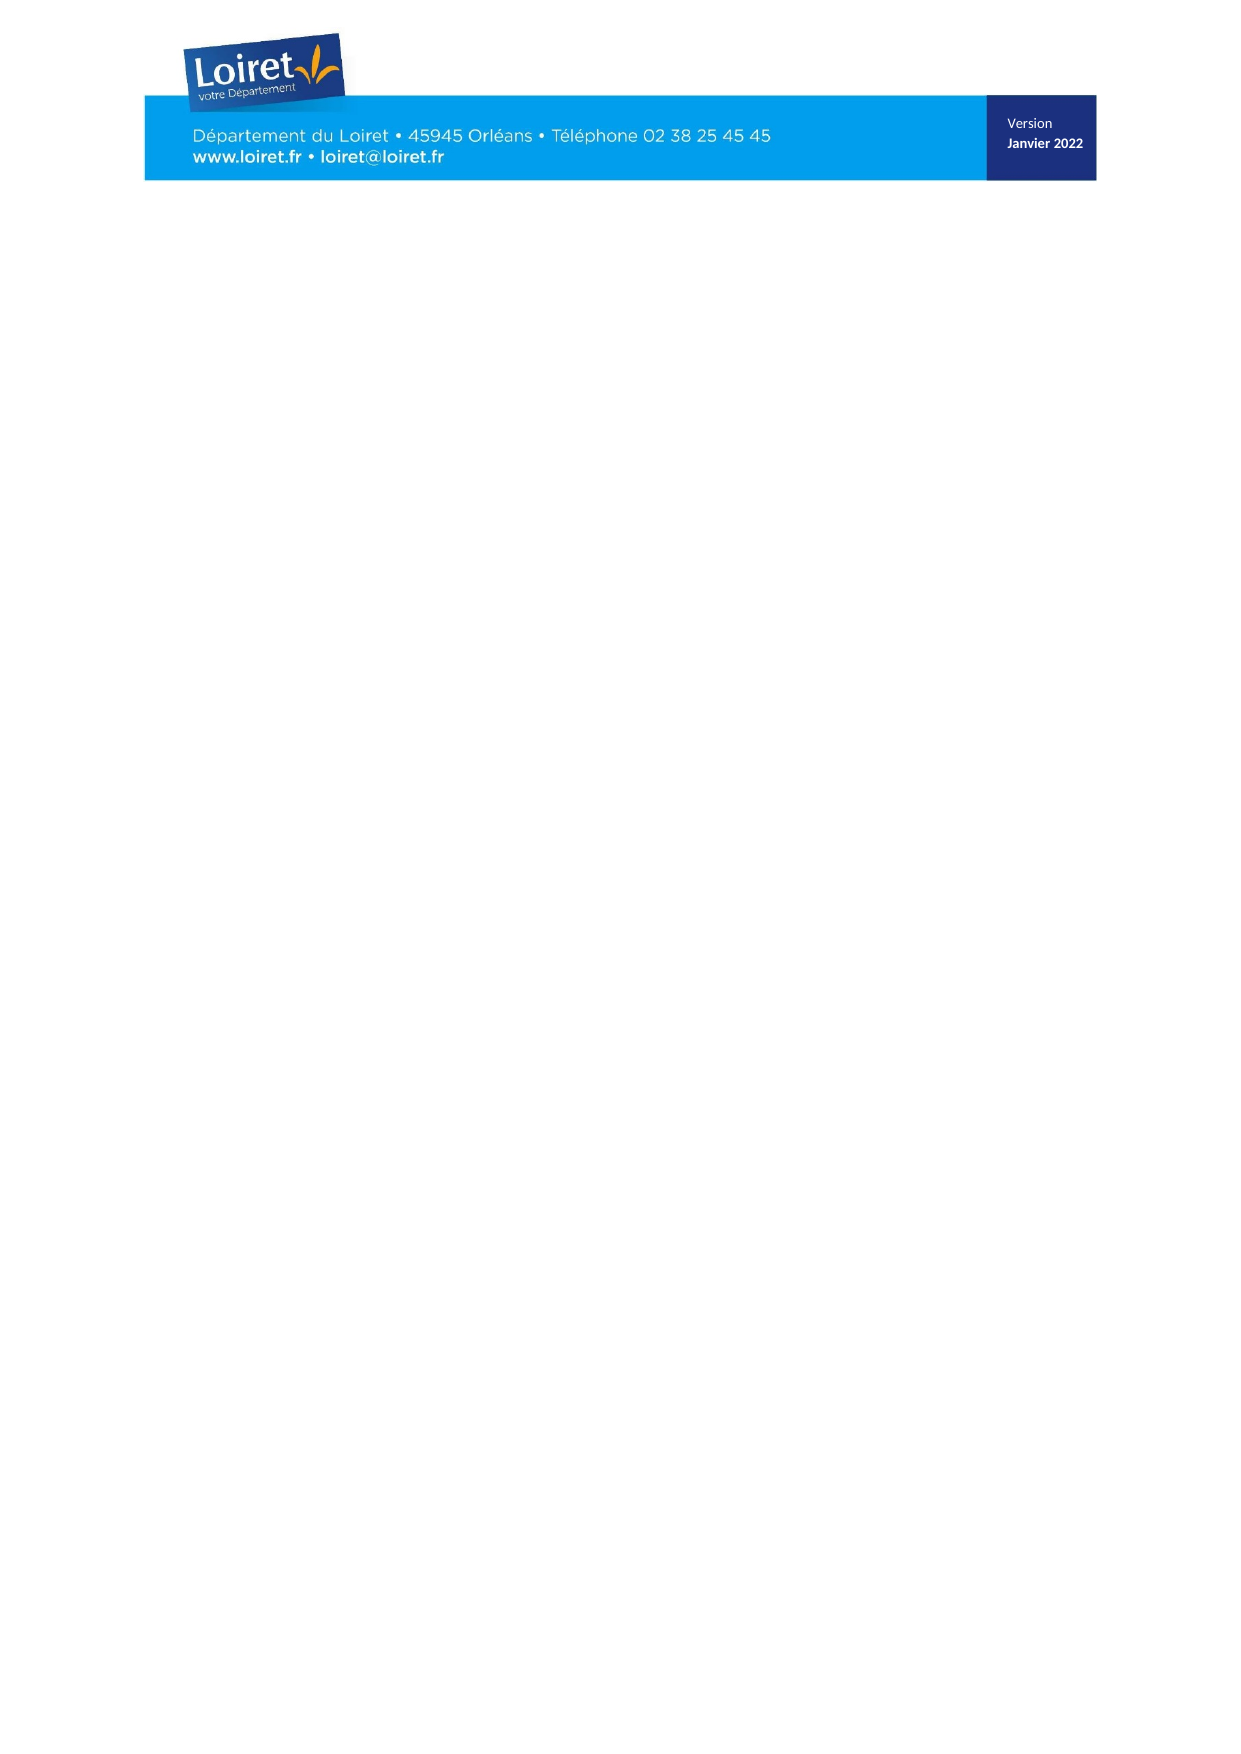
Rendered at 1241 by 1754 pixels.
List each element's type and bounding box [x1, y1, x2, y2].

picture [143, 27, 1097, 182]
